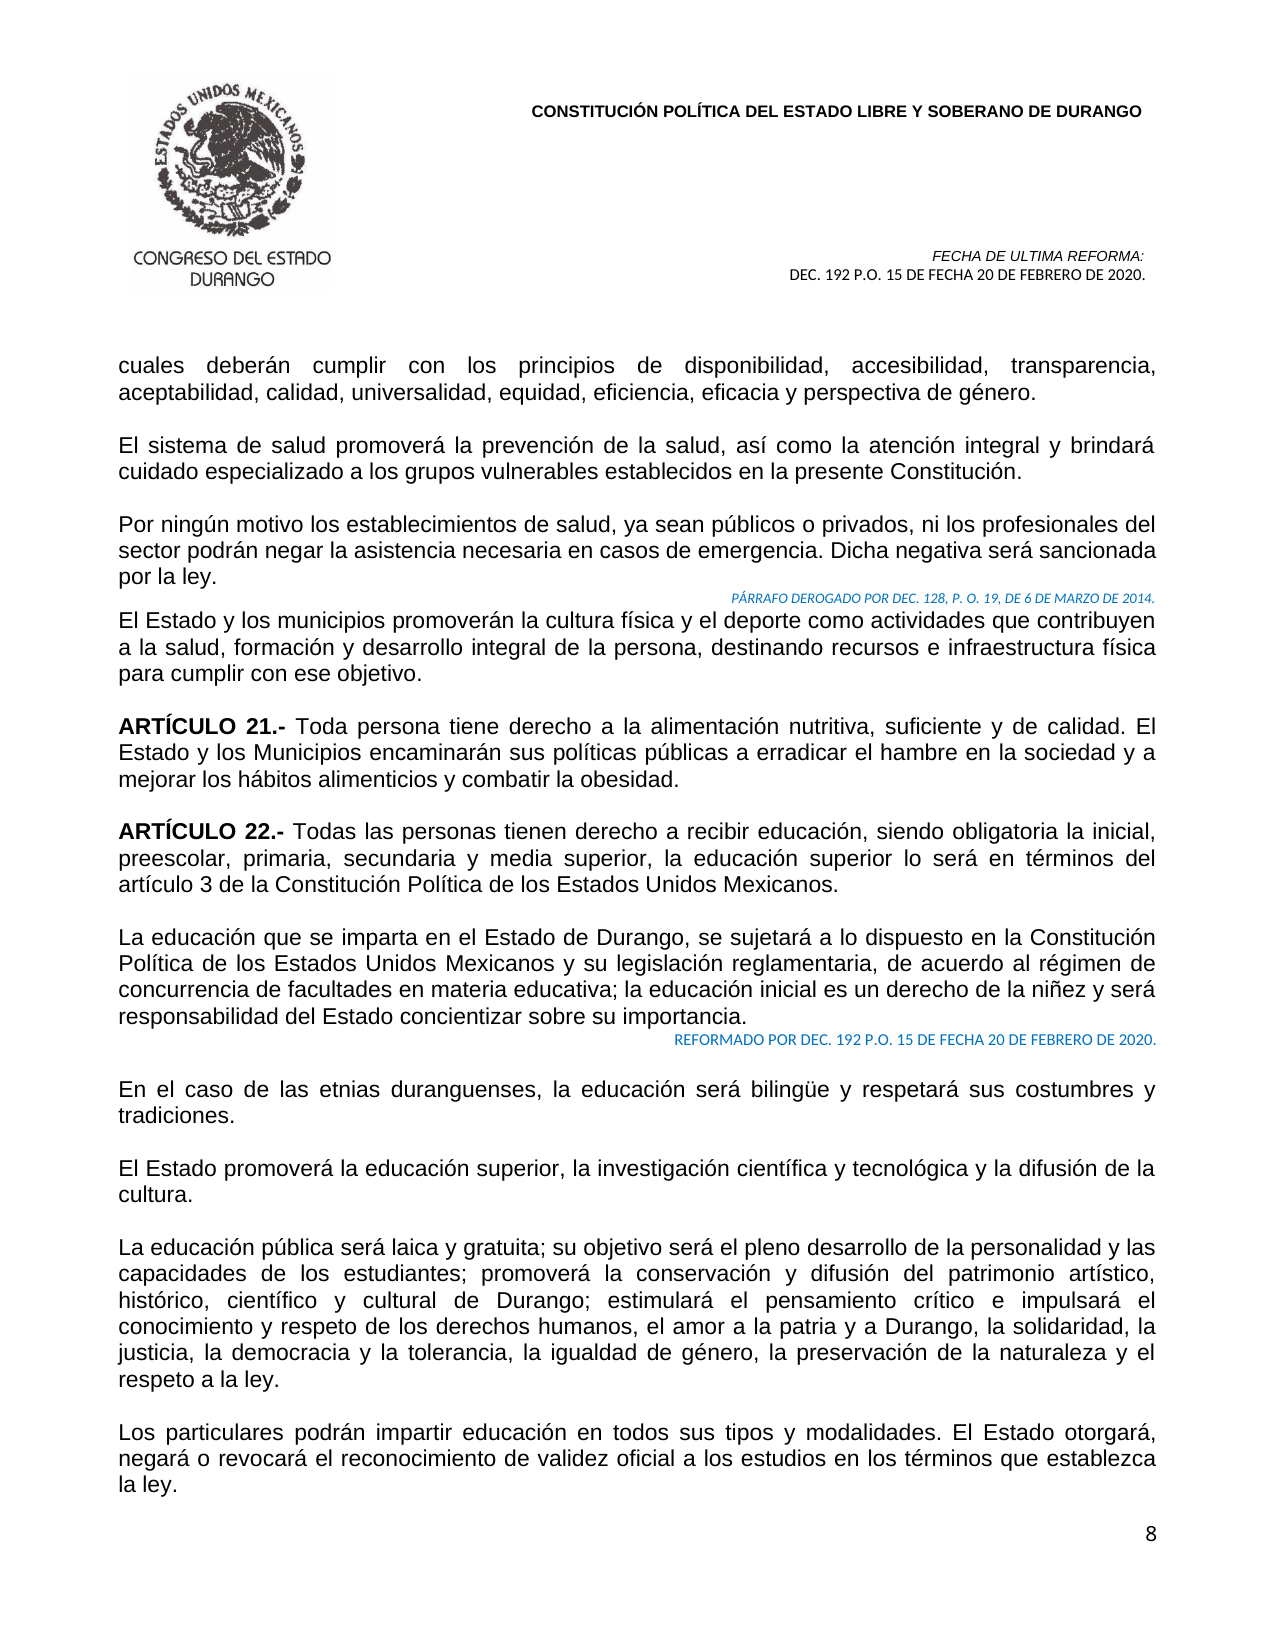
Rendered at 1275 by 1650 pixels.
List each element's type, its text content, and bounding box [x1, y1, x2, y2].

text El Estado promoverá la educación superior, la investigación científica y tecnológica y la difusión de la cultura. [118, 1155, 1157, 1208]
text En el caso de las etnias duranguenses, la educación será bilingüe y respetará sus costumbres y tradiciones. [118, 1076, 1157, 1128]
text PÁRRAFO DEROGADO POR DEC. 128, P. O. 19, DE 6 DE MARZO DE 2014. [118, 590, 1157, 607]
text Por ningún motivo los establecimientos de salud, ya sean públicos o privados, ni los profesionales del sector podrán negar la asistencia necesaria en casos de emergencia. Dicha negativa será sancionada por la ley. [118, 511, 1157, 590]
text REFORMADO POR DEC. 192 P.O. 15 DE FECHA 20 DE FEBRERO DE 2020. [118, 1029, 1157, 1049]
text ARTÍCULO 22.- Todas las personas tienen derecho a recibir educación, siendo obligatoria la inicial, preescolar, primaria, secundaria y media superior, la educación superior lo será en términos del artículo 3 de la Constitución Política de los Estados Unidos Mexicanos. [118, 818, 1157, 897]
text La educación que se imparta en el Estado de Durango, se sujetará a lo dispuesto en la Constitución Política de los Estados Unidos Mexicanos y su legislación reglamentaria, de acuerdo al régimen de concurrencia de facultades en materia educativa; la educación inicial es un derecho de la niñez y será responsabilidad del Estado concientizar sobre su importancia. [118, 924, 1157, 1029]
text El Estado y los municipios promoverán la cultura física y el deporte como actividades que contribuyen a la salud, formación y desarrollo integral de la persona, destinando recursos e infraestructura física para cumplir con ese objetivo. [118, 607, 1157, 687]
text Los particulares podrán impartir educación en todos sus tipos y modalidades. El Estado otorgará, negará o revocará el reconocimiento de validez oficial a los estudios en los términos que establezca la ley. [118, 1418, 1157, 1497]
text La educación pública será laica y gratuita; su objetivo será el pleno desarrollo de la personalidad y las capacidades de los estudiantes; promoverá la conservación y difusión del patrimonio artístico, histórico, científico y cultural de Durango; estimulará el pensamiento crítico e impulsará el conocimiento y respeto de los derechos humanos, el amor a la patria y a Durango, la solidaridad, la justicia, la democracia y la tolerancia, la igualdad de género, la preservación de la naturaleza y el respeto a la ley. [118, 1234, 1157, 1392]
picture [129, 73, 333, 293]
text ARTÍCULO 21.- Toda persona tiene derecho a la alimentación nutritiva, suficiente y de calidad. El Estado y los Municipios encaminarán sus políticas públicas a erradicar el hambre en la sociedad y a mejorar los hábitos alimenticios y combatir la obesidad. [118, 713, 1157, 792]
text El sistema de salud promoverá la prevención de la salud, así como la atención integral y brindará cuidado especializado a los grupos vulnerables establecidos en la presente Constitución. [118, 432, 1157, 484]
